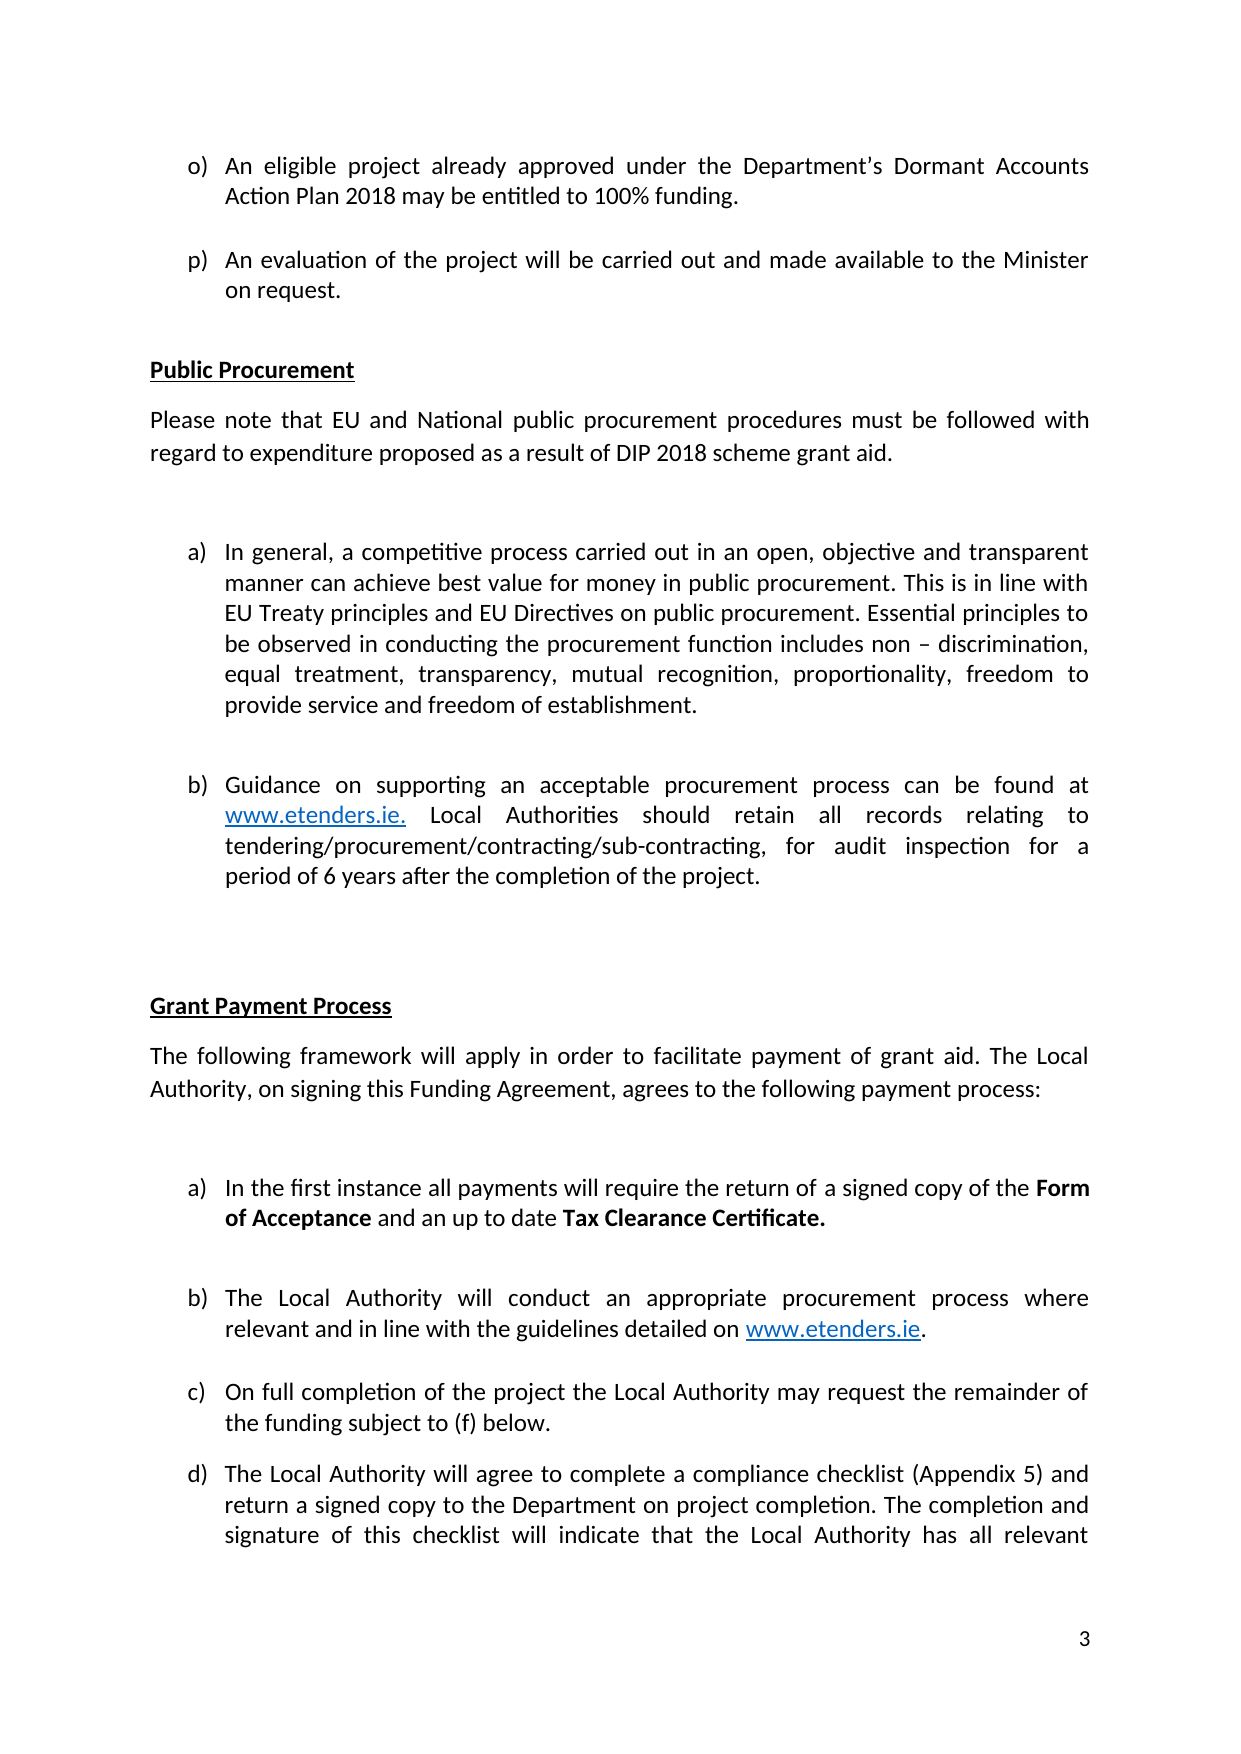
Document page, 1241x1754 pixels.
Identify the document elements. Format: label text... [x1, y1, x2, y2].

list An evaluation of the project will be carried out and made available to the Minister on request. [187, 244, 1090, 305]
text Grant Payment Process [150, 990, 1090, 1021]
list In general, a competitive process carried out in an open, objective and transparent manner can achieve best value for money in public procurement. This is in line with EU Treaty principles and EU Directives on public procurement. Essential principles to be observed in conducting the procurement function includes non – discrimination, equal treatment, transparency, mutual recognition, proportionality, freedom to provide service and freedom of establishment. [187, 536, 1090, 719]
text Please note that EU and National public procurement procedures must be followed with regard to expenditure proposed as a result of DIP 2018 scheme grant aid. [150, 404, 1090, 468]
list Guidance on supporting an acceptable procurement process can be found at www.etenders.ie. Local Authorities should retain all records relating to tendering/procurement/contracting/sub-contracting, for audit inspection for a period of 6 years after the completion of the project. [187, 769, 1090, 891]
list In the first instance all payments will require the return of a signed copy of the Form of Acceptance and an up to date Tax Clearance Certificate. [187, 1172, 1090, 1233]
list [187, 1458, 1090, 1550]
list The Local Authority will conduct an appropriate procurement process where relevant and in line with the guidelines detailed on www.etenders.ie. [187, 1282, 1090, 1343]
list An eligible project already approved under the Department’s Dormant Accounts Action Plan 2018 may be entitled to 100% funding. [187, 150, 1090, 211]
list On full completion of the project the Local Authority may request the remainder of the funding subject to (f) below. [187, 1376, 1090, 1437]
text Public Procurement [91, 354, 1090, 385]
text The following framework will apply in order to facilitate payment of grant aid. The Local Authority, on signing this Funding Agreement, agrees to the following payment process: [150, 1040, 1090, 1103]
